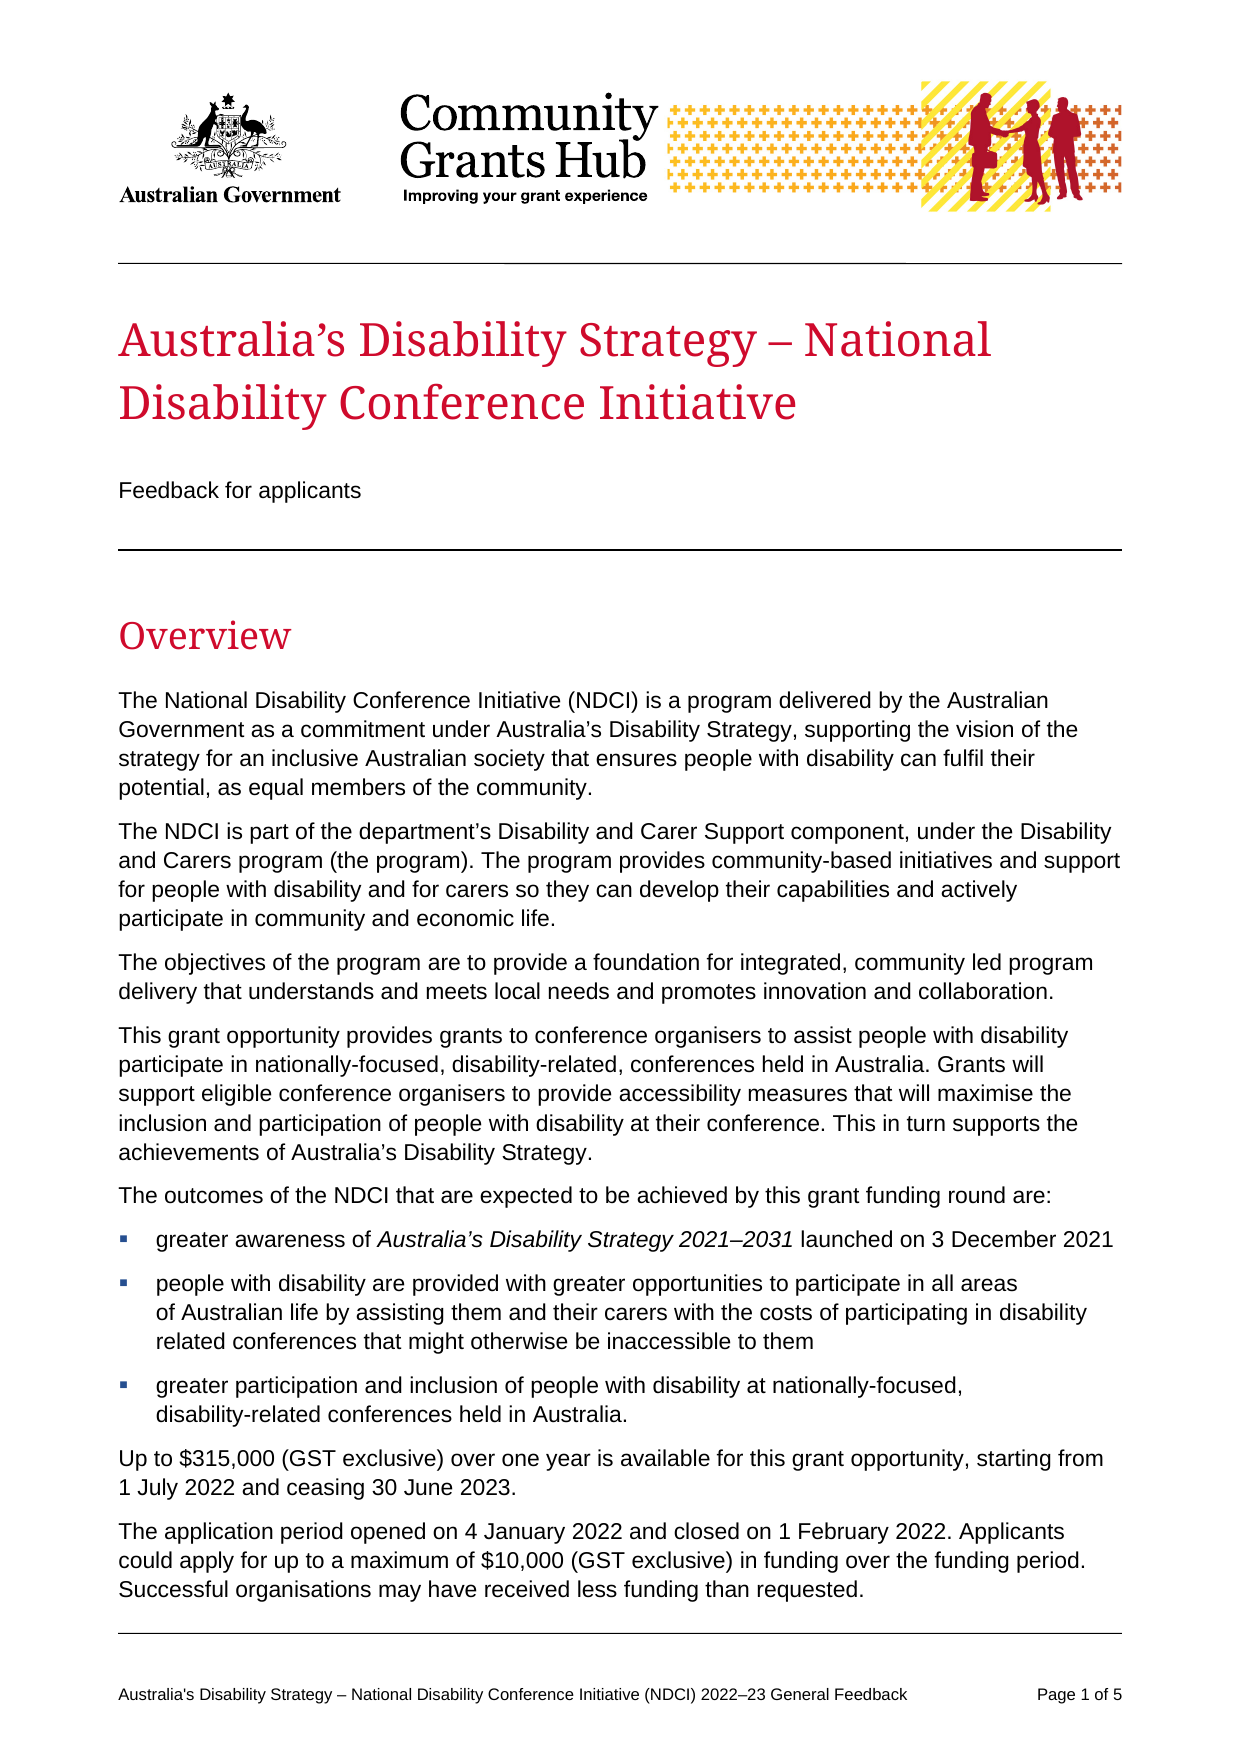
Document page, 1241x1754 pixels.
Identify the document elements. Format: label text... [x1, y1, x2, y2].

text Australia’s Disability Strategy – National Disability Conference Initiative [118, 308, 1122, 433]
text The application period opened on 4 January 2022 and closed on 1 February 2022. Applicants could apply for up to a maximum of $10,000 (GST exclusive) in funding over the funding period. Successful organisations may have received less funding than requested. [118, 1515, 1122, 1603]
list greater awareness of Australia’s Disability Strategy 2021–2031 launched on 3 December 2021 [118, 1223, 1122, 1253]
picture [664, 79, 1123, 214]
text The NDCI is part of the department’s Disability and Carer Support component, under the Disability and Carers program (the program). The program provides community-based initiatives and support for people with disability and for carers so they can develop their capabilities and actively participate in community and economic life. [118, 815, 1122, 932]
list people with disability are provided with greater opportunities to participate in all areas of Australian life by assisting them and their carers with the costs of participating in disability related conferences that might otherwise be inaccessible to them [118, 1267, 1122, 1355]
text This grant opportunity provides grants to conference organisers to assist people with disability participate in nationally-focused, disability-related, conferences held in Australia. Grants will support eligible conference organisers to provide accessibility measures that will maximise the inclusion and participation of people with disability at their conference. This in turn supports the achievements of Australia’s Disability Strategy. [118, 1019, 1122, 1165]
text The objectives of the program are to provide a foundation for integrated, community led program delivery that understands and meets local needs and promotes innovation and collaboration. [118, 946, 1122, 1005]
text Up to $315,000 (GST exclusive) over one year is available for this grant opportunity, starting from 1 July 2022 and ceasing 30 June 2023. [118, 1442, 1122, 1501]
list greater participation and inclusion of people with disability at nationally-focused, disability-related conferences held in Australia. [118, 1369, 1122, 1428]
subtitle Overview [118, 613, 1122, 659]
text The outcomes of the NDCI that are expected to be achieved by this grant funding round are: [118, 1180, 1122, 1209]
text The National Disability Conference Initiative (NDCI) is a program delivered by the Australian Government as a commitment under Australia’s Disability Strategy, supporting the vision of the strategy for an inclusive Australian society that ensures people with disability can fulfil their potential, as equal members of the community. [118, 684, 1122, 801]
